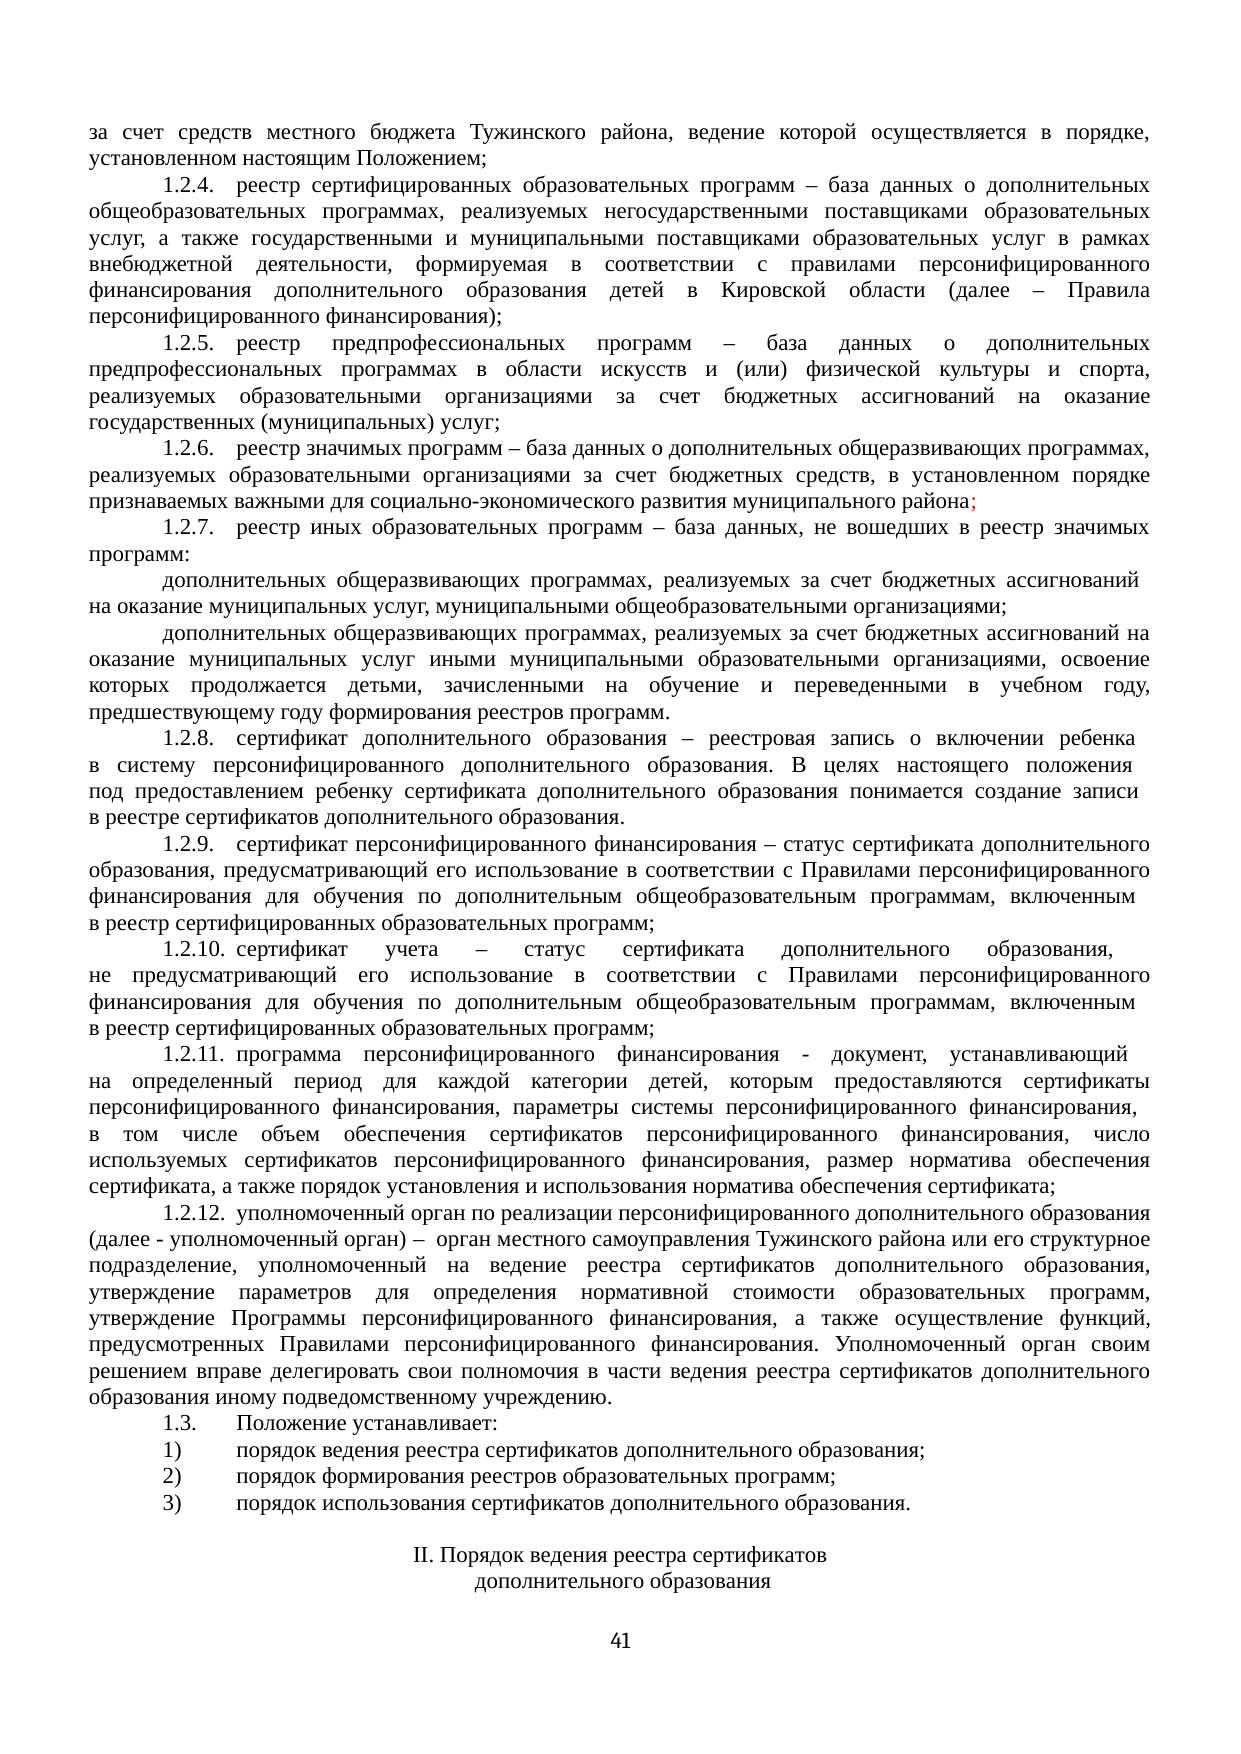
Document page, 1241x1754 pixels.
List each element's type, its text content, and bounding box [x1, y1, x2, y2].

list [89, 118, 1152, 171]
list порядок использования сертификатов дополнительного образования. [89, 1488, 1152, 1515]
list сертификат учета – статус сертификата дополнительного образования, не предусматривающий его использование в соответствии с Правилами персонифицированного финансирования для обучения по дополнительным общеобразовательным программам, включенным в реестр сертифицированных образовательных программ; [89, 935, 1152, 1041]
text II. Порядок ведения реестра сертификатов дополнительного образования [89, 1541, 1152, 1594]
list дополнительных общеразвивающих программах, реализуемых за счет бюджетных ассигнований на оказание муниципальных услуг, муниципальными общеобразовательными организациями; [89, 566, 1152, 619]
list программа персонифицированного финансирования - документ, устанавливающий на определенный период для каждой категории детей, которым предоставляются сертификаты персонифицированного финансирования, параметры системы персонифицированного финансирования, в том числе объем обеспечения сертификатов персонифицированного финансирования, число используемых сертификатов персонифицированного финансирования, размер норматива обеспечения сертификата, а также порядок установления и использования норматива обеспечения сертификата; [89, 1041, 1152, 1199]
list порядок ведения реестра сертификатов дополнительного образования; [89, 1436, 1152, 1462]
list сертификат дополнительного образования – реестровая запись о включении ребенка в систему персонифицированного дополнительного образования. В целях настоящего положения под предоставлением ребенку сертификата дополнительного образования понимается создание записи в реестре сертификатов дополнительного образования. [89, 724, 1152, 830]
list порядок формирования реестров образовательных программ; [89, 1462, 1152, 1488]
list реестр предпрофессиональных программ – база данных о дополнительных предпрофессиональных программах в области искусств и (или) физической культуры и спорта, реализуемых образовательными организациями за счет бюджетных ассигнований на оказание государственных (муниципальных) услуг; [89, 329, 1152, 434]
list реестр сертифицированных образовательных программ – база данных о дополнительных общеобразовательных программах, реализуемых негосударственными поставщиками образовательных услуг, а также государственными и муниципальными поставщиками образовательных услуг в рамках внебюджетной деятельности, формируемая в соответствии с правилами персонифицированного финансирования дополнительного образования детей в Кировской области (далее – Правила персонифицированного финансирования); [89, 171, 1152, 329]
list Положение устанавливает: [89, 1409, 1152, 1436]
list уполномоченный орган по реализации персонифицированного дополнительного образования (далее - уполномоченный орган) – орган местного самоуправления Тужинского района или его структурное подразделение, уполномоченный на ведение реестра сертификатов дополнительного образования, утверждение параметров для определения нормативной стоимости образовательных программ, утверждение Программы персонифицированного финансирования, а также осуществление функций, предусмотренных Правилами персонифицированного финансирования. Уполномоченный орган своим решением вправе делегировать свои полномочия в части ведения реестра сертификатов дополнительного образования иному подведомственному учреждению. [89, 1199, 1152, 1409]
list сертификат персонифицированного финансирования – статус сертификата дополнительного образования, предусматривающий его использование в соответствии с Правилами персонифицированного финансирования для обучения по дополнительным общеобразовательным программам, включенным в реестр сертифицированных образовательных программ; [89, 830, 1152, 935]
list реестр значимых программ – база данных о дополнительных общеразвивающих программах, реализуемых образовательными организациями за счет бюджетных средств, в установленном порядке признаваемых важными для социально-экономического развития муниципального района; [89, 434, 1152, 513]
list дополнительных общеразвивающих программах, реализуемых за счет бюджетных ассигнований на оказание муниципальных услуг иными муниципальными образовательными организациями, освоение которых продолжается детьми, зачисленными на обучение и переведенными в учебном году, предшествующему году формирования реестров программ. [89, 619, 1152, 724]
list реестр иных образовательных программ – база данных, не вошедших в реестр значимых программ: [89, 513, 1152, 566]
